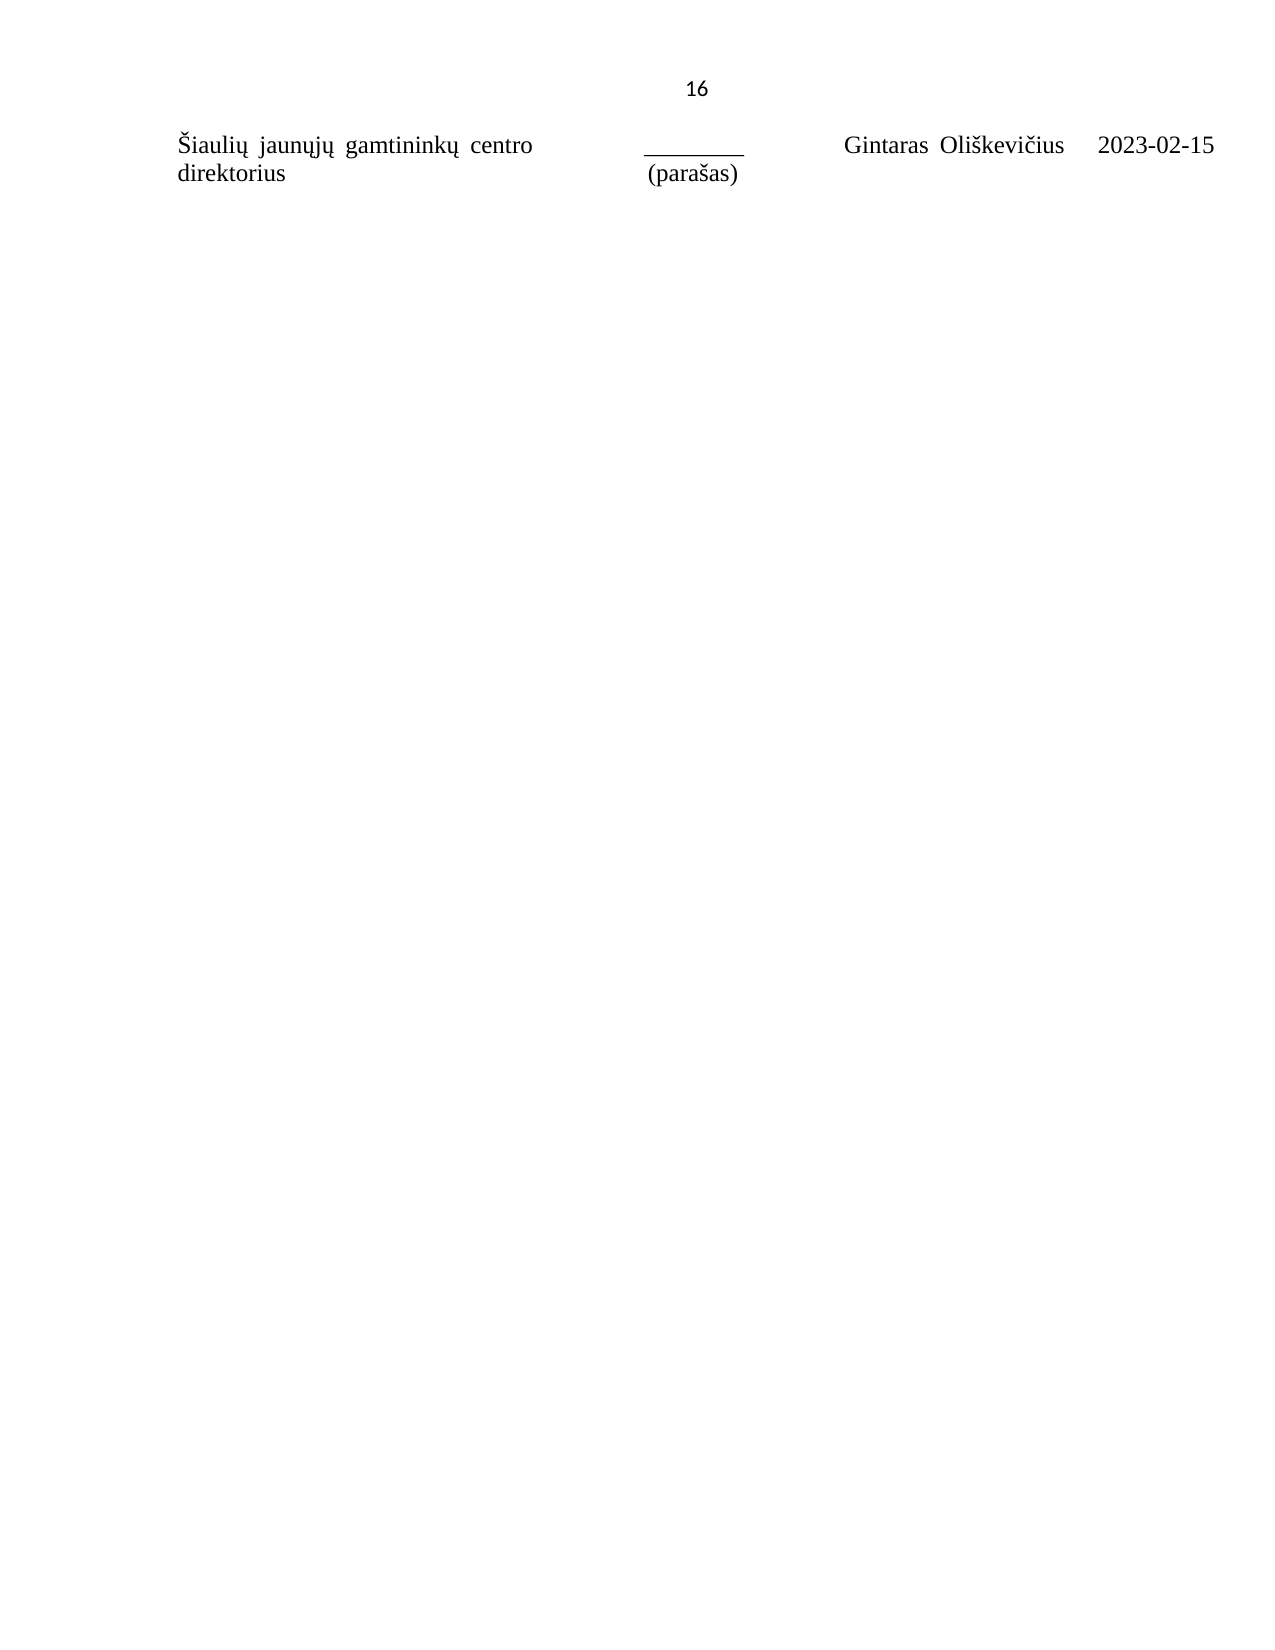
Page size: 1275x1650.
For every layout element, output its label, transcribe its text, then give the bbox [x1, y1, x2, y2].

text Šiaulių jaunųjų gamtininkų centro ________ Gintaras Oliškevičius 2023-02-15 direktorius (parašas) [177, 130, 1216, 187]
